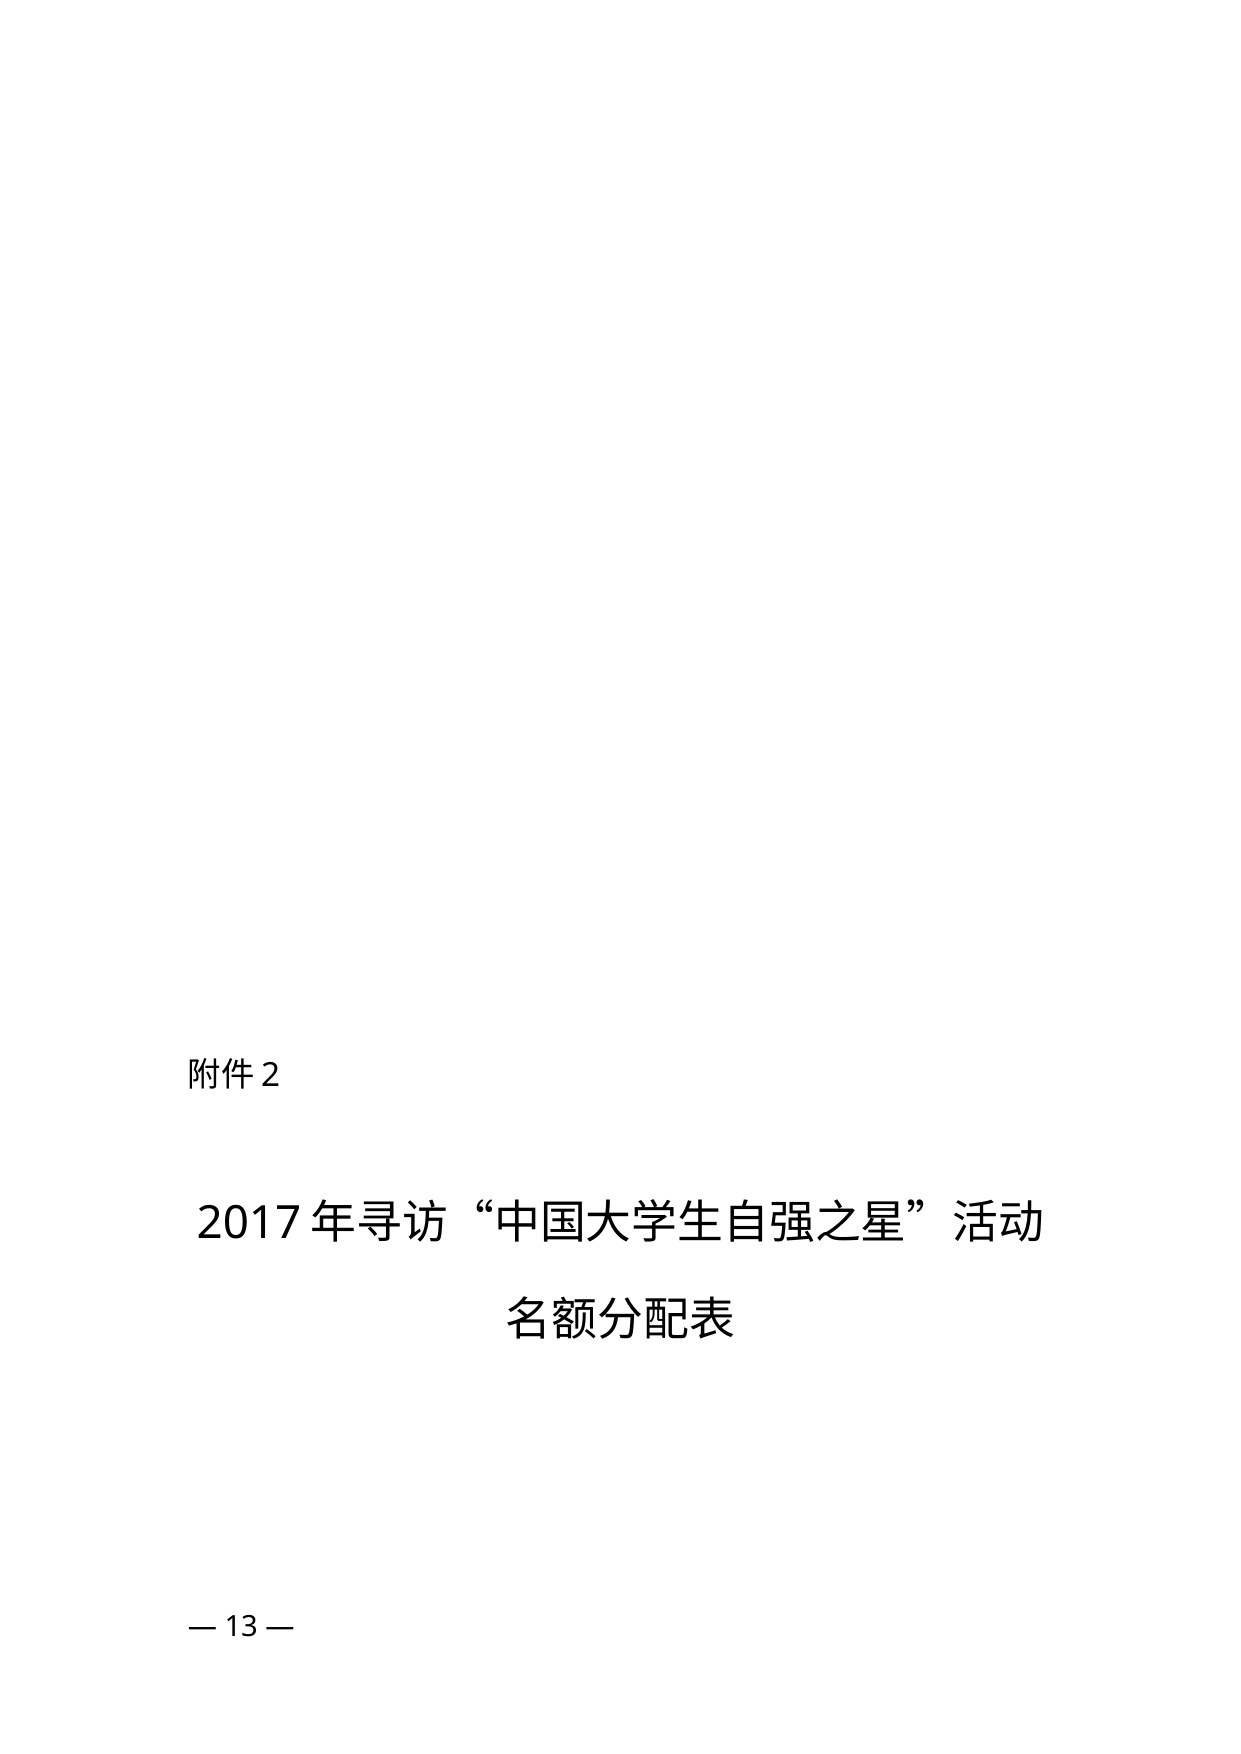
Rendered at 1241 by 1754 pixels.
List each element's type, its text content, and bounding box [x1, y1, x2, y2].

text 名额分配表 [187, 1267, 1053, 1364]
text 2017年寻访“中国大学生自强之星”活动 [187, 1169, 1053, 1267]
text 附件2 [187, 1039, 1053, 1104]
